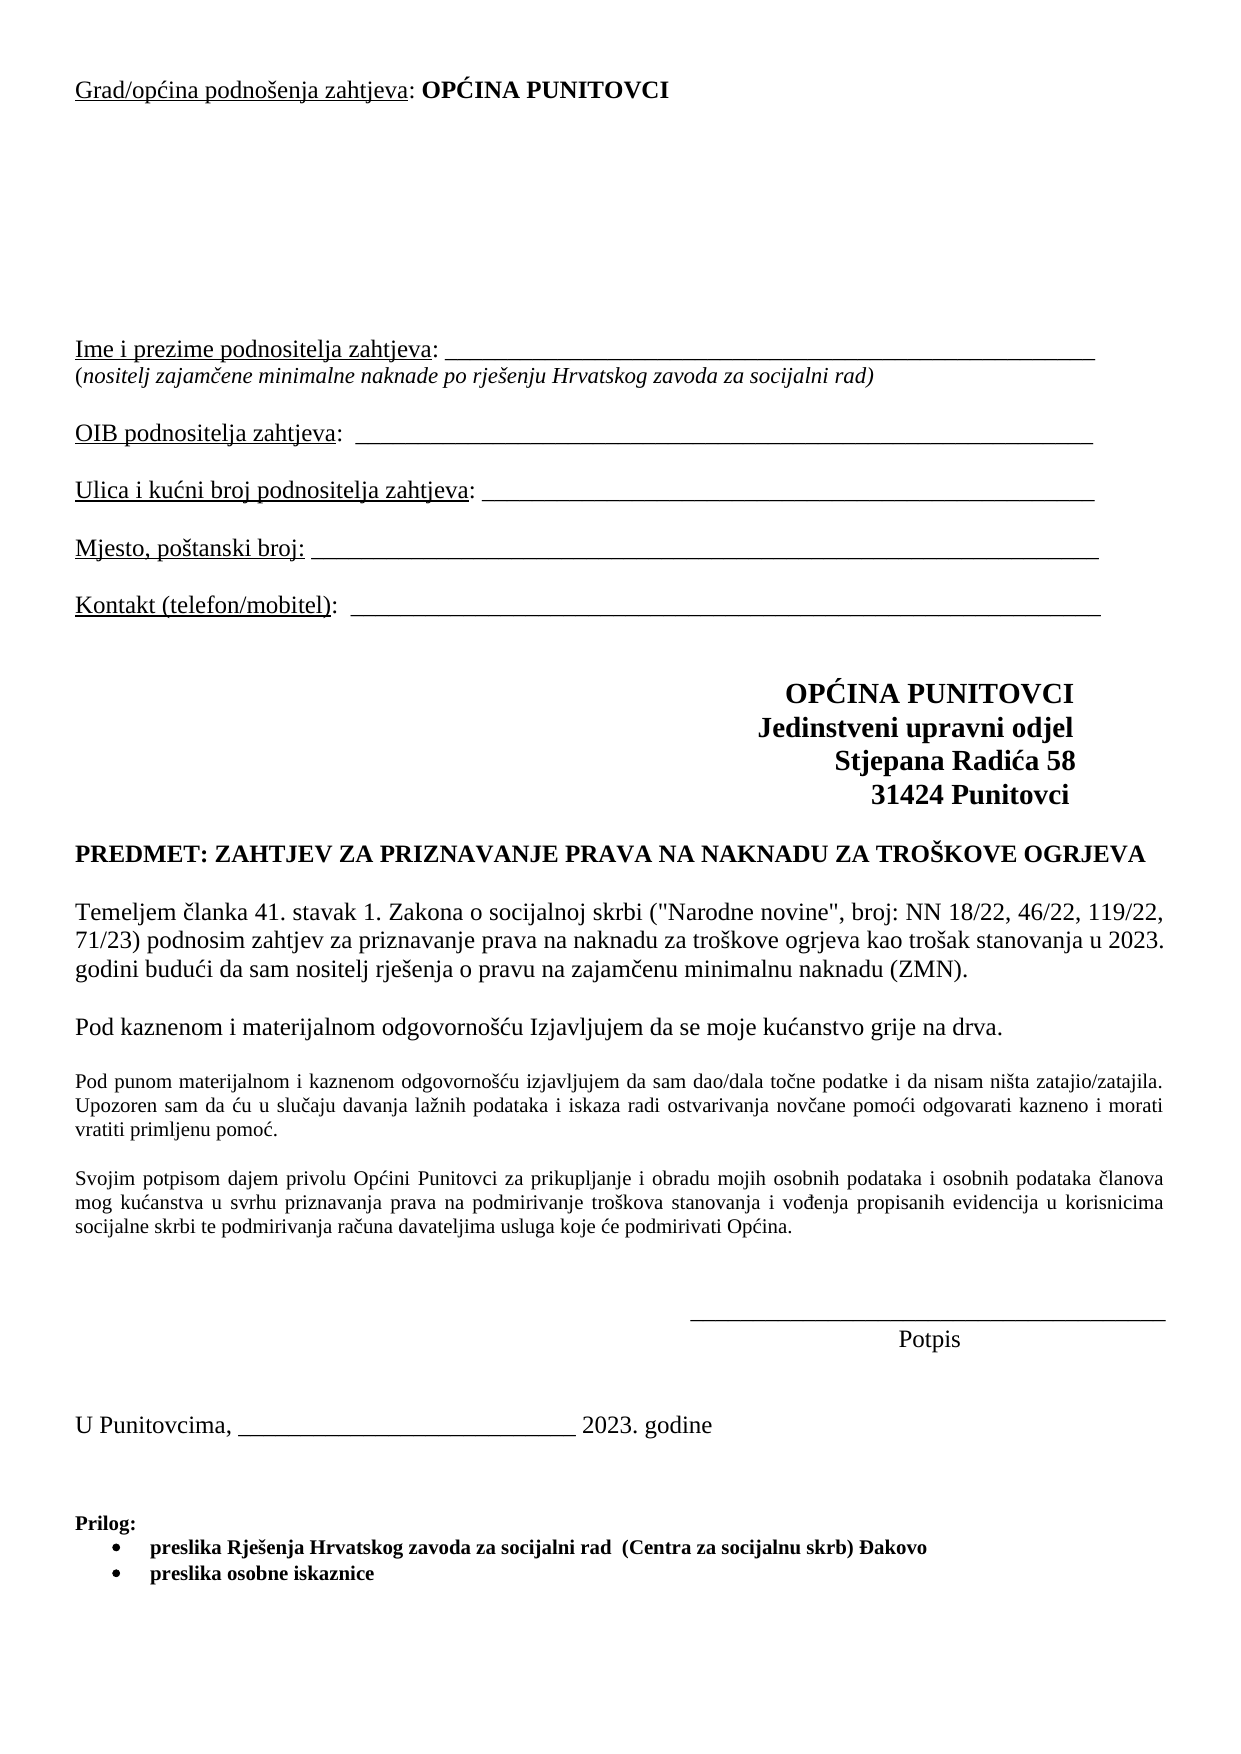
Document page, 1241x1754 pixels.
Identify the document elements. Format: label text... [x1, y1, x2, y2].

text Prilog: [75, 1511, 1165, 1535]
text Grad/općina podnošenja zahtjeva: OPĆINA PUNITOVCI [75, 75, 1165, 104]
text Pod kaznenom i materijalnom odgovornošću Izjavljujem da se moje kućanstvo grije na drva. [75, 1012, 1165, 1041]
text ______________________________________ [75, 1295, 1165, 1324]
text U Punitovcima, ___________________________ 2023. godine [75, 1410, 1165, 1439]
text OIB podnositelja zahtjeva: ___________________________________________________________ [75, 418, 1165, 446]
text Ime i prezime podnositelja zahtjeva: ____________________________________________________ [75, 334, 1165, 362]
text 31424 Punitovci [739, 777, 1165, 811]
text PREDMET: ZAHTJEV ZA PRIZNAVANJE PRAVA NA NAKNADU ZA TROŠKOVE OGRJEVA [75, 839, 1165, 868]
text Kontakt (telefon/mobitel): ____________________________________________________________ [75, 590, 1165, 619]
text OPĆINA PUNITOVCI [75, 676, 1165, 710]
list preslika osobne iskaznice [112, 1561, 1165, 1585]
text (nositelj zajamčene minimalne naknade po rješenju Hrvatskog zavoda za socijalni rad) [75, 362, 1165, 389]
text Jedinstveni upravni odjel [75, 710, 1165, 743]
text Temeljem članka 41. stavak 1. Zakona o socijalnoj skrbi ("Narodne novine", broj: NN 18/22, 46/22, 119/22, 71/23) podnosim zahtjev za priznavanje prava na naknadu za troškove ogrjeva kao trošak stanovanja u 2023. godini budući da sam nositelj rješenja o pravu na zajamčenu minimalnu naknadu (ZMN). [75, 897, 1165, 983]
text Stjepana Radića 58 [739, 743, 1165, 777]
text Svojim potpisom dajem privolu Općini Punitovci za prikupljanje i obradu mojih osobnih podataka i osobnih podataka članova mog kućanstva u svrhu priznavanja prava na podmirivanje troškova stanovanja i vođenja propisanih evidencija u korisnicima socijalne skrbi te podmirivanja računa davateljima usluga koje će podmirivati Općina. [75, 1166, 1165, 1238]
text Mjesto, poštanski broj: _______________________________________________________________ [75, 533, 1165, 561]
text Ulica i kućni broj podnositelja zahtjeva: _________________________________________________ [75, 475, 1165, 504]
text Pod punom materijalnom i kaznenom odgovornošću izjavljujem da sam dao/dala točne podatke i da nisam ništa zatajio/zatajila. Upozoren sam da ću u slučaju davanja lažnih podataka i iskaza radi ostvarivanja novčane pomoći odgovarati kazneno i morati vratiti primljenu pomoć. [75, 1069, 1165, 1141]
list preslika Rješenja Hrvatskog zavoda za socijalni rad (Centra za socijalnu skrb) Đakovo [112, 1535, 1165, 1559]
text Potpis [75, 1324, 1165, 1353]
